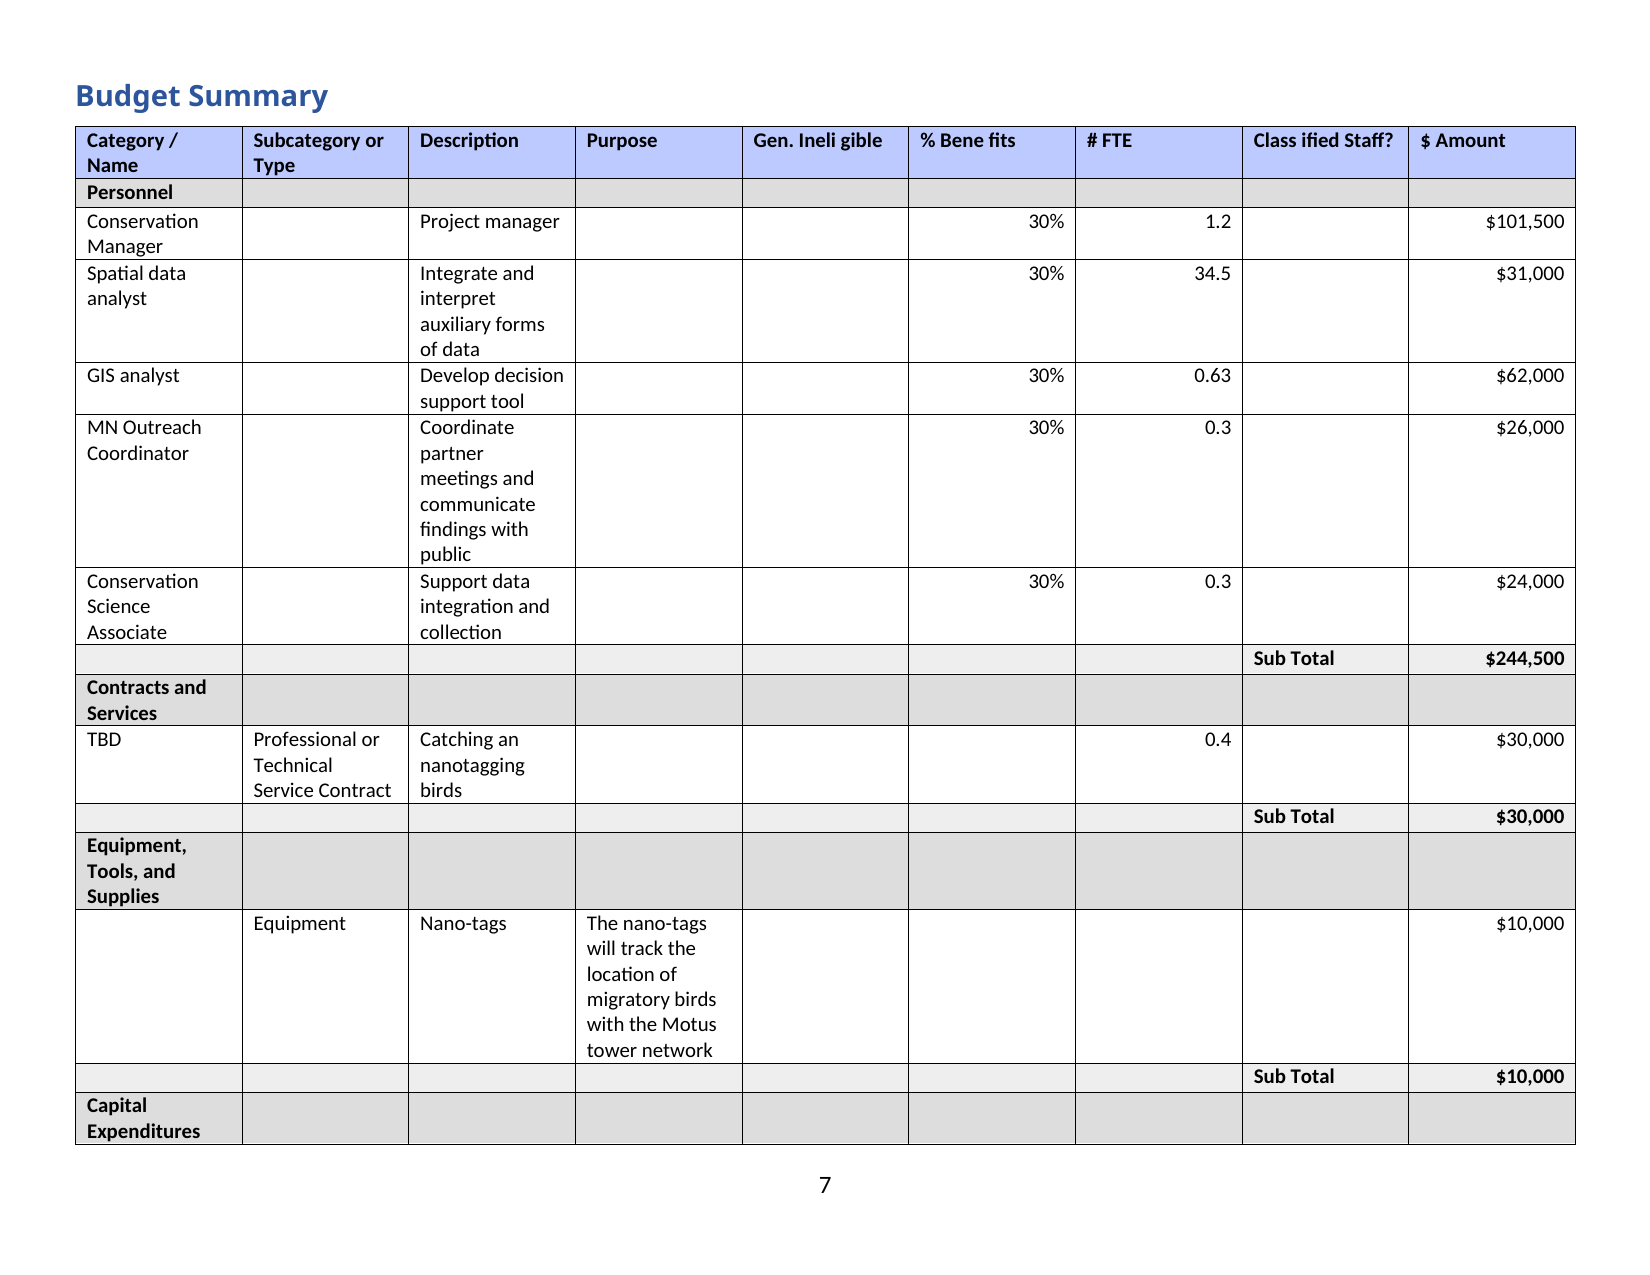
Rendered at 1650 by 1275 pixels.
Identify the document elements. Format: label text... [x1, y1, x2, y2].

table_cell [243, 804, 408, 832]
table_cell [576, 804, 742, 832]
table_cell [576, 415, 742, 567]
table_cell 0.63 [1076, 363, 1242, 413]
table_cell Spatial data analyst [76, 260, 242, 362]
table_cell [576, 726, 742, 803]
table_cell [1409, 675, 1575, 725]
table_cell [76, 910, 242, 1062]
table_cell [909, 833, 1075, 909]
table_cell [576, 208, 742, 259]
table_cell Personnel [76, 179, 242, 207]
table_cell 34.5 [1076, 260, 1242, 362]
table_cell [576, 675, 742, 725]
table_cell Nano-tags [409, 910, 575, 1062]
table_cell [1243, 179, 1408, 207]
table_cell [1243, 675, 1408, 725]
table_cell [743, 833, 908, 909]
table_cell [243, 1093, 408, 1143]
table_cell 1.2 [1076, 208, 1242, 259]
table_header Class ified Staff? [1243, 127, 1408, 178]
table_header Purpose [576, 127, 742, 178]
table_cell [76, 804, 242, 832]
table_cell [576, 1064, 742, 1092]
table_cell 30% [909, 260, 1075, 362]
table_cell [1076, 833, 1242, 909]
table_cell 0.3 [1076, 415, 1242, 567]
table_cell [1243, 208, 1408, 259]
table_cell [743, 645, 908, 673]
table_cell Conservation Manager [76, 208, 242, 259]
table_cell [909, 675, 1075, 725]
table_cell 0.4 [1076, 726, 1242, 803]
table_cell Sub Total [1243, 645, 1408, 673]
table_cell Sub Total [1243, 1064, 1408, 1092]
table_cell [909, 726, 1075, 803]
table_cell [409, 833, 575, 909]
table_cell Catching an nanotagging birds [409, 726, 575, 803]
table_cell [243, 1064, 408, 1092]
table_cell [1243, 726, 1408, 803]
table_cell $101,500 [1409, 208, 1575, 259]
table_cell [1076, 1093, 1242, 1143]
table_cell [909, 179, 1075, 207]
table_cell [1243, 260, 1408, 362]
table_cell [409, 1064, 575, 1092]
table_cell Equipment, Tools, and Supplies [76, 833, 242, 909]
table_cell 30% [909, 415, 1075, 567]
table_cell [576, 645, 742, 673]
table_cell [743, 568, 908, 644]
table_cell Project manager [409, 208, 575, 259]
table_cell [243, 179, 408, 207]
table_cell [576, 363, 742, 413]
table_cell [243, 260, 408, 362]
table_cell [743, 363, 908, 413]
table_header Subcategory or Type [243, 127, 408, 178]
table_cell $31,000 [1409, 260, 1575, 362]
table_header Description [409, 127, 575, 178]
table_cell [743, 415, 908, 567]
table_cell GIS analyst [76, 363, 242, 413]
table_cell [243, 568, 408, 644]
table_cell [1243, 568, 1408, 644]
table_cell [743, 179, 908, 207]
table_cell $62,000 [1409, 363, 1575, 413]
table_cell $10,000 [1409, 1064, 1575, 1092]
table_cell $30,000 [1409, 726, 1575, 803]
table_cell [243, 833, 408, 909]
table_header Gen. Ineli gible [743, 127, 908, 178]
table_cell MN Outreach Coordinator [76, 415, 242, 567]
table_cell [576, 179, 742, 207]
table_cell [243, 208, 408, 259]
table_cell [409, 804, 575, 832]
table_cell Capital Expenditures [76, 1093, 242, 1143]
table_cell Equipment [243, 910, 408, 1062]
table_cell [909, 804, 1075, 832]
table_cell [576, 568, 742, 644]
table_cell $244,500 [1409, 645, 1575, 673]
table_cell [76, 645, 242, 673]
table_cell [243, 675, 408, 725]
table_header # FTE [1076, 127, 1242, 178]
table_cell $24,000 [1409, 568, 1575, 644]
table_cell $30,000 [1409, 804, 1575, 832]
table_cell The nano-tags will track the location of migratory birds with the Motus tower network [576, 910, 742, 1062]
table_cell [909, 1064, 1075, 1092]
table_cell [1243, 910, 1408, 1062]
table_cell $10,000 [1409, 910, 1575, 1062]
table_cell [743, 804, 908, 832]
table_cell [1076, 910, 1242, 1062]
table_cell [909, 645, 1075, 673]
table_cell Develop decision support tool [409, 363, 575, 413]
table_cell [1076, 1064, 1242, 1092]
table_header % Bene fits [909, 127, 1075, 178]
table_cell [1243, 363, 1408, 413]
table_cell [576, 260, 742, 362]
table_cell [743, 260, 908, 362]
table_cell [1076, 179, 1242, 207]
table_cell Support data integration and collection [409, 568, 575, 644]
table_cell [909, 910, 1075, 1062]
table_cell [243, 415, 408, 567]
table_cell $26,000 [1409, 415, 1575, 567]
table_cell 0.3 [1076, 568, 1242, 644]
table_cell [576, 833, 742, 909]
table_cell TBD [76, 726, 242, 803]
table_cell [409, 1093, 575, 1143]
table_cell Contracts and Services [76, 675, 242, 725]
table_cell 30% [909, 568, 1075, 644]
table_cell [1409, 179, 1575, 207]
table_cell [76, 1064, 242, 1092]
table_cell [743, 726, 908, 803]
table_cell [1076, 645, 1242, 673]
table_cell Coordinate partner meetings and communicate findings with public [409, 415, 575, 567]
table_cell 30% [909, 363, 1075, 413]
table_cell [743, 675, 908, 725]
table_cell Integrate and interpret auxiliary forms of data [409, 260, 575, 362]
table_cell [1243, 833, 1408, 909]
table_cell Sub Total [1243, 804, 1408, 832]
table_cell [1409, 1093, 1575, 1143]
table_header Category / Name [76, 127, 242, 178]
table_cell [409, 645, 575, 673]
table_cell Conservation Science Associate [76, 568, 242, 644]
table_cell [576, 1093, 742, 1143]
table_cell [409, 675, 575, 725]
table_cell 30% [909, 208, 1075, 259]
table_cell Professional or Technical Service Contract [243, 726, 408, 803]
table_cell [743, 910, 908, 1062]
table_cell [243, 645, 408, 673]
table_cell [1409, 833, 1575, 909]
table_cell [743, 208, 908, 259]
subtitle Budget Summary [75, 75, 1575, 115]
table_cell [743, 1093, 908, 1143]
table_cell [1076, 675, 1242, 725]
table_cell [1243, 415, 1408, 567]
table_header $ Amount [1409, 127, 1575, 178]
table_cell [909, 1093, 1075, 1143]
table_cell [743, 1064, 908, 1092]
table_cell [243, 363, 408, 413]
table_cell [1076, 804, 1242, 832]
table_cell [1243, 1093, 1408, 1143]
table_cell [409, 179, 575, 207]
